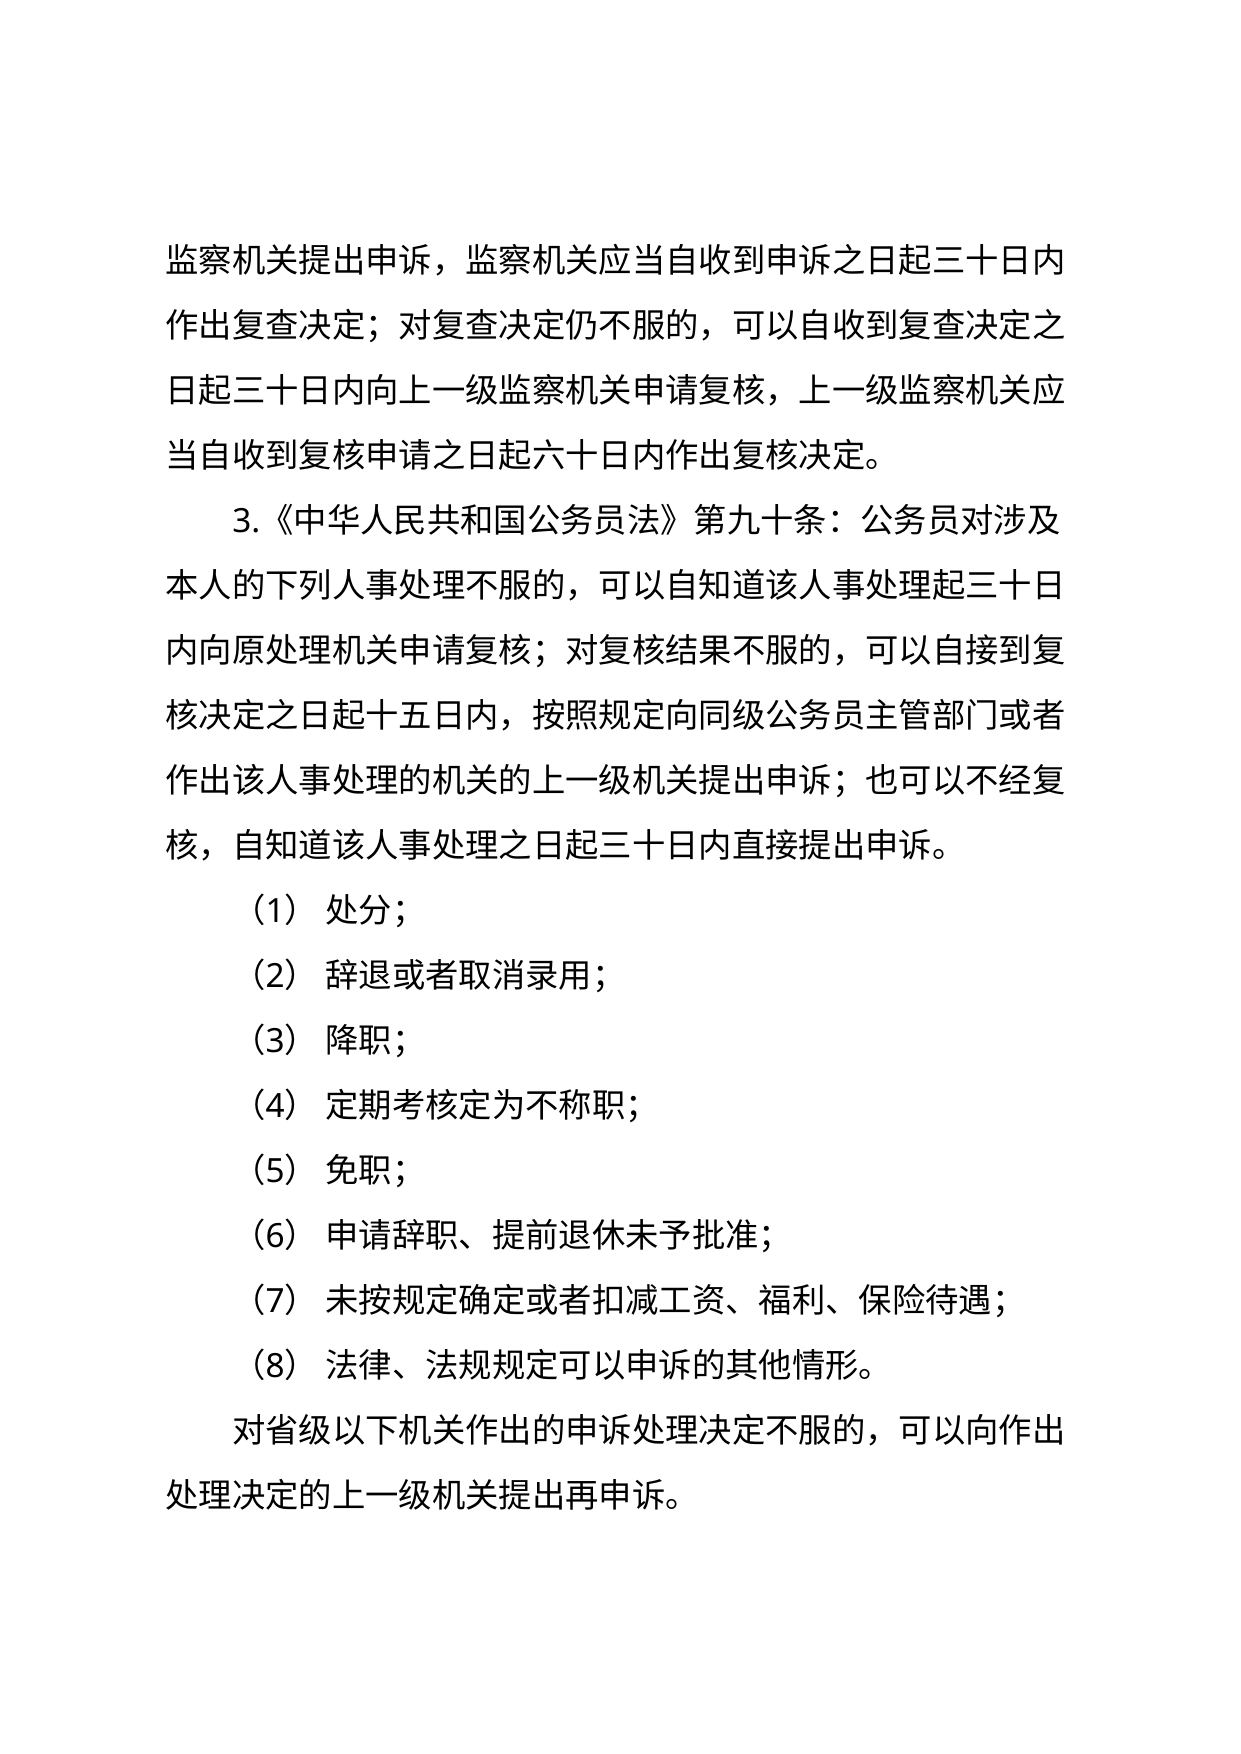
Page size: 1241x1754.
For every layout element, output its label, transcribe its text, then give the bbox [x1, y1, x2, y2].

text （2） 辞退或者取消录用； [165, 940, 1087, 1005]
text （6） 申请辞职、提前退休未予批准； [165, 1200, 1087, 1265]
text （3） 降职； [165, 1005, 1087, 1070]
text （7） 未按规定确定或者扣减工资、福利、保险待遇； [165, 1265, 1087, 1330]
text 3.《中华人民共和国公务员法》第九十条：公务员对涉及本人的下列人事处理不服的，可以自知道该人事处理起三十日内向原处理机关申请复核；对复核结果不服的，可以自接到复核决定之日起十五日内，按照规定向同级公务员主管部门或者作出该人事处理的机关的上一级机关提出申诉；也可以不经复核，自知道该人事处理之日起三十日内直接提出申诉。 [165, 485, 1087, 875]
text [165, 225, 1087, 485]
text （5） 免职； [165, 1135, 1087, 1200]
text （4） 定期考核定为不称职； [165, 1070, 1087, 1135]
text （1） 处分； [165, 875, 1087, 940]
text 对省级以下机关作出的申诉处理决定不服的，可以向作出处理决定的上一级机关提出再申诉。 [165, 1395, 1087, 1525]
text （8） 法律、法规规定可以申诉的其他情形。 [165, 1330, 1087, 1395]
